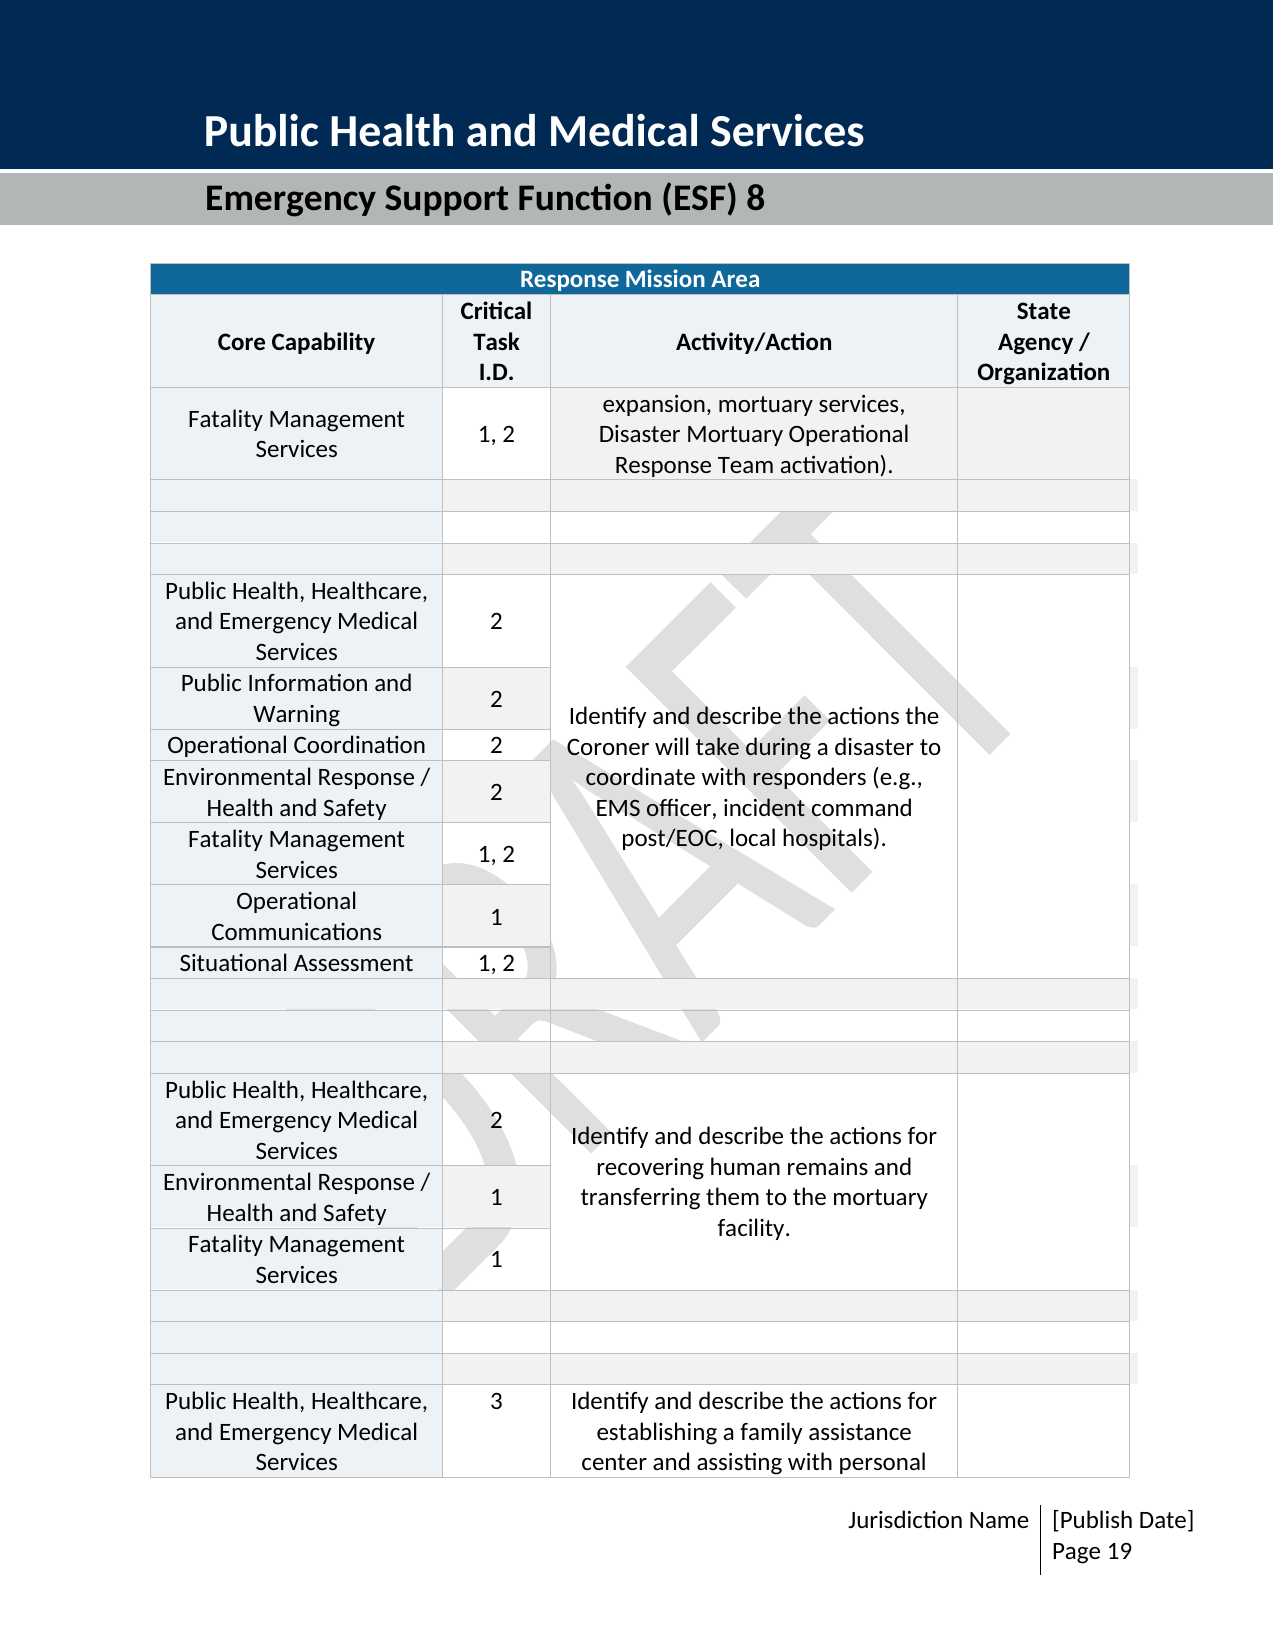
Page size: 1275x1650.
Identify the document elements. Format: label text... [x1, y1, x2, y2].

table_cell [443, 480, 550, 511]
table_cell [551, 544, 957, 574]
table_cell Operational Coordination [151, 730, 442, 760]
table_cell [151, 979, 442, 1009]
table_cell Fatality Management Services [151, 1229, 442, 1289]
table_cell [443, 1291, 550, 1321]
table_cell [551, 979, 957, 1009]
table_cell Operational Communications [151, 885, 442, 946]
table_cell Public Health, Healthcare, and Emergency Medical Services [151, 1074, 442, 1165]
table_cell [958, 480, 1129, 511]
table_cell [958, 1291, 1129, 1321]
table_cell [958, 1042, 1129, 1073]
table_cell Identify and describe the actions for recovering human remains and transferring them to the mortuary facility. [551, 1074, 957, 1289]
table_cell Critical Task I.D. [443, 295, 550, 387]
table_cell 2 [443, 730, 550, 760]
table_cell [151, 1291, 442, 1321]
table_cell [443, 1322, 550, 1353]
table_cell 2 [443, 1074, 550, 1165]
table_cell [443, 1354, 550, 1384]
table_cell 2 [443, 761, 550, 822]
table_cell [958, 388, 1129, 479]
table_cell Situational Assessment [151, 948, 442, 978]
table_cell Fatality Management Services [151, 388, 442, 479]
table_cell [958, 1011, 1129, 1041]
table_cell [551, 512, 957, 542]
table_cell [151, 1354, 442, 1384]
table_cell Public Health, Healthcare, and Emergency Medical Services [151, 1385, 442, 1477]
table_cell [958, 1074, 1129, 1289]
table_cell [551, 1291, 957, 1321]
table_cell Identify and describe the actions the Coroner will take during a disaster to coordinate with responders (e.g., EMS officer, incident command post/EOC, local hospitals). [551, 575, 957, 978]
table_cell 1 [443, 885, 550, 946]
table_cell [151, 512, 442, 542]
table_header Response Mission Area [151, 264, 1129, 294]
table_cell [958, 979, 1129, 1009]
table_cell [551, 1385, 957, 1477]
table_cell [958, 1354, 1129, 1384]
table_cell 1 [443, 1166, 550, 1227]
table_cell 2 [443, 575, 550, 667]
table_cell [443, 1042, 550, 1073]
table_cell 1, 2 [443, 823, 550, 884]
table_cell Environmental Response / Health and Safety [151, 761, 442, 822]
table_cell [443, 979, 550, 1009]
table_cell State Agency / Organization [958, 295, 1129, 387]
table_cell [958, 544, 1129, 574]
table_cell 1, 2 [443, 388, 550, 479]
table_cell [151, 1042, 442, 1073]
table_cell [958, 1385, 1129, 1477]
table_cell [443, 1011, 550, 1041]
table_cell 1 [443, 1229, 550, 1289]
table_cell Environmental Response / Health and Safety [151, 1166, 442, 1227]
table_cell [151, 544, 442, 574]
table_cell [958, 1322, 1129, 1353]
table_cell [151, 1011, 442, 1041]
table_cell [958, 575, 1129, 978]
table_cell [551, 1042, 957, 1073]
table_cell Activity/Action [551, 295, 957, 387]
table_cell Public Health, Healthcare, and Emergency Medical Services [151, 575, 442, 667]
table_cell [551, 1322, 957, 1353]
table_cell [151, 1322, 442, 1353]
table_cell [551, 1011, 957, 1041]
table_cell 2 [443, 668, 550, 729]
table_cell Public Information and Warning [151, 668, 442, 729]
table_cell Fatality Management Services [151, 823, 442, 884]
table_cell [151, 480, 442, 511]
table_cell [551, 1354, 957, 1384]
table_cell [958, 512, 1129, 542]
table_cell [443, 544, 550, 574]
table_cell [551, 388, 957, 479]
table_cell [551, 480, 957, 511]
table_cell 1, 2 [443, 948, 550, 978]
table_cell Core Capability [151, 295, 442, 387]
table_cell [443, 512, 550, 542]
table_cell 3 [443, 1385, 550, 1477]
